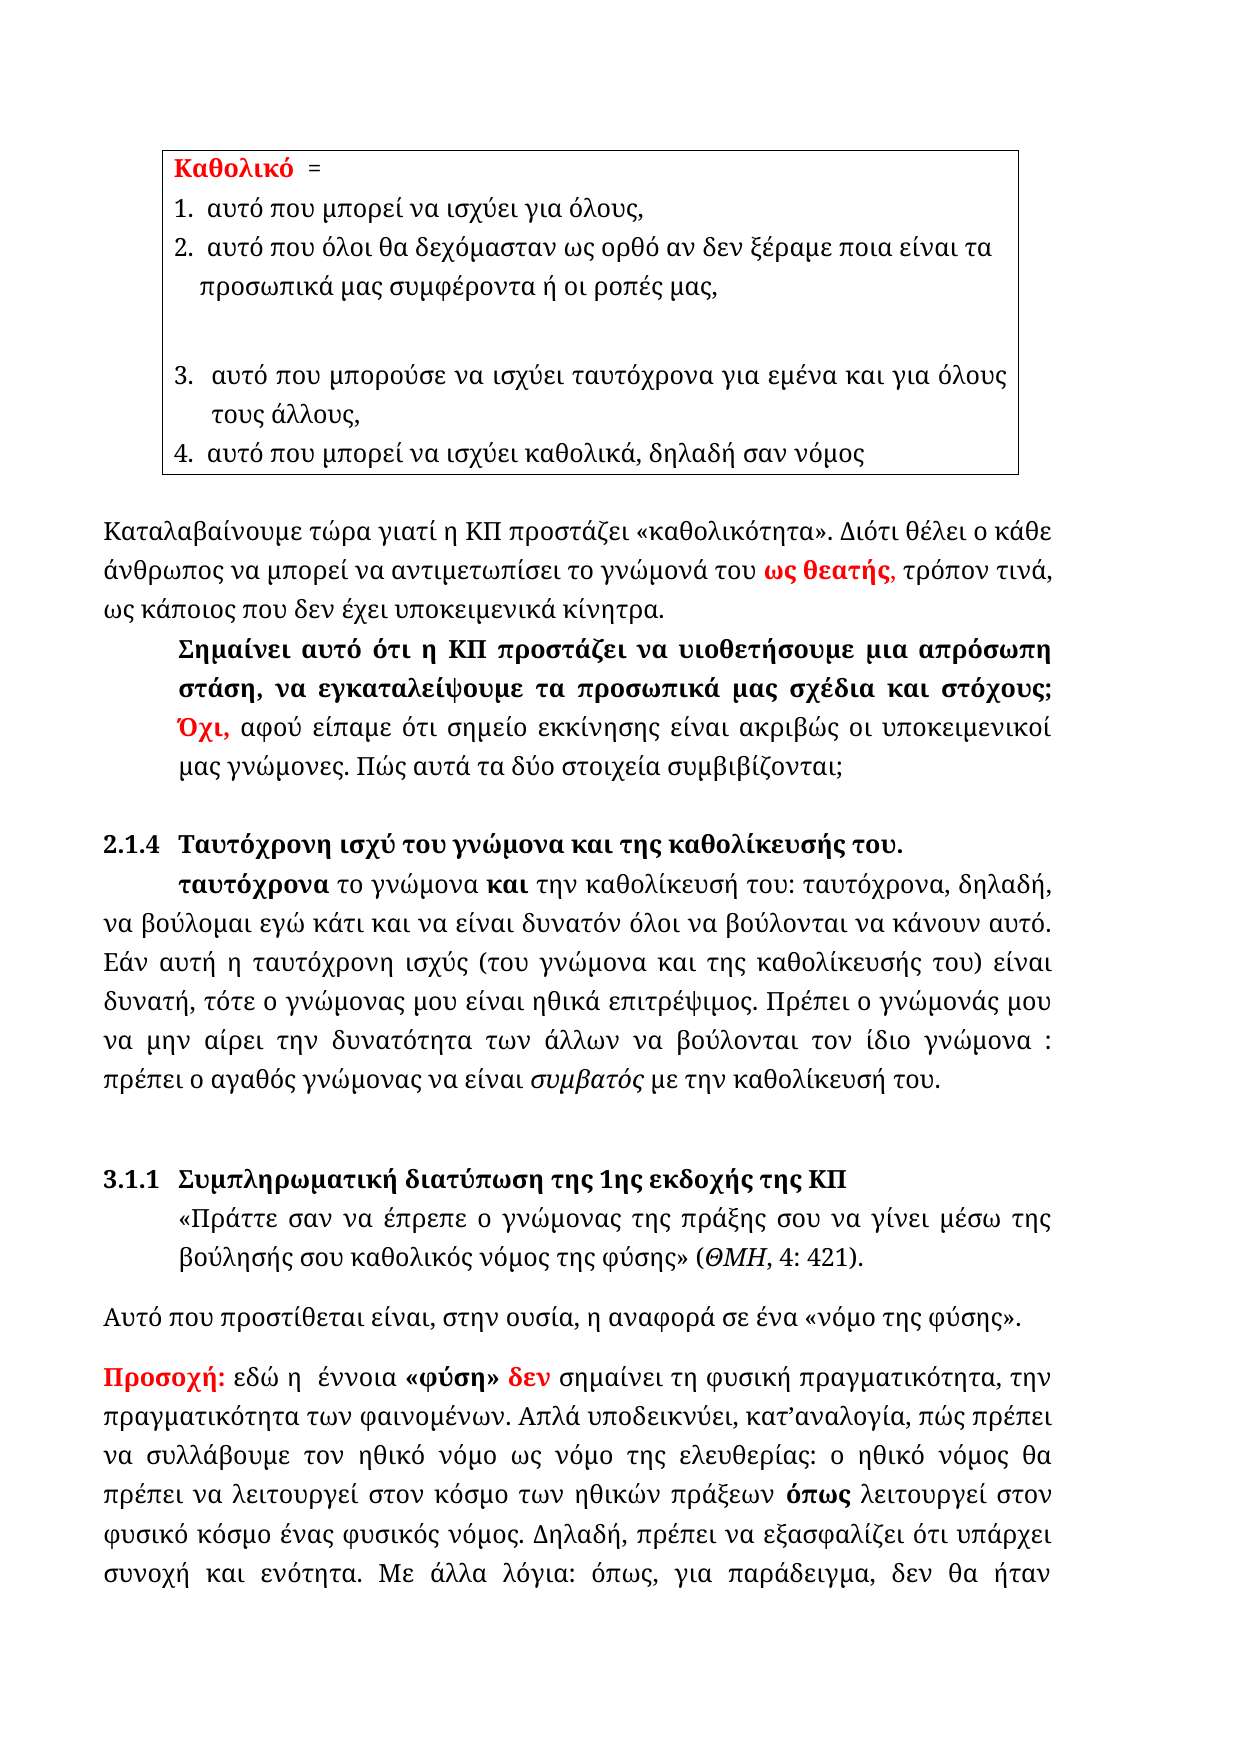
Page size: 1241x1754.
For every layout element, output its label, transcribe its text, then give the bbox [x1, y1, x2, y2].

text Σημαίνει αυτό ότι η ΚΠ προστάζει να υιοθετήσουμε μια απρόσωπη στάση, να εγκαταλείψουμε τα προσωπικά μας σχέδια και στόχους; Όχι, αφού είπαμε ότι σημείο εκκίνησης είναι ακριβώς οι υποκειμενικοί μας γνώμονες. Πώς αυτά τα δύο στοιχεία συμβιβίζονται; [178, 631, 1053, 783]
text «Πράττε σαν να έπρεπε ο γνώμονας της πράξης σου να γίνει μέσω της βούλησής σου καθολικός νόμος της φύσης» (ΘΜΗ, 4: 421). [178, 1201, 1053, 1274]
text Καταλαβαίνουμε τώρα γιατί η ΚΠ προστάζει «καθολικότητα». Διότι θέλει ο κάθε άνθρωπος να μπορεί να αντιμετωπίσει το γνώμονά του ως θεατής, τρόπον τινά, ως κάποιος που δεν έχει υποκειμενικά κίνητρα. [103, 514, 1053, 626]
table_header Καθολικό = 1. αυτό που μπορεί να ισχύει για όλους, 2. αυτό που όλοι θα δεχόμασταν ως ορθό αν δεν ξέραμε ποια είναι τα προσωπικά μας συμφέροντα ή οι ροπές μας, αυτό που μπορούσε να ισχύει ταυτόχρονα για εμένα και για όλους τους άλλους, 4. αυτό που μπορεί να ισχύει καθολικά, δηλαδή σαν νόμος [163, 151, 1018, 474]
text Αυτό που προστίθεται είναι, στην ουσία, η αναφορά σε ένα «νόμο της φύσης». [103, 1300, 1053, 1334]
subtitle Συμπληρωματική διατύπωση της 1ης εκδοχής της ΚΠ [103, 1161, 1053, 1195]
text 2.1.4 Ταυτόχρονη ισχύ του γνώμονα και της καθολίκευσής του. [103, 827, 1053, 861]
text ψιμος﷽﷽﷽﷽﷽μονας μου είναι ηθικόςι δοπΓια να γίνει αυτό, θα πρέπει να σκεφτούμε ταυτόχρονα το γνώμονα και την καθολίκευσή του: ταυτόχρονα, δηλαδή, να βούλομαι εγώ κάτι και να είναι δυνατόν όλοι να βούλονται να κάνουν αυτό. Εάν αυτή η ταυτόχρονη ισχύς (του γνώμονα και της καθολίκευσής του) είναι δυνατή, τότε ο γνώμονας μου είναι ηθικά επιτρέψιμος. Πρέπει ο γνώμονάς μου να μην αίρει την δυνατότητα των άλλων να βούλονται τον ίδιο γνώμονα : πρέπει ο αγαθός γνώμονας να είναι συμβατός με την καθολίκευσή του. [103, 866, 1053, 1096]
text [103, 1360, 1053, 1589]
